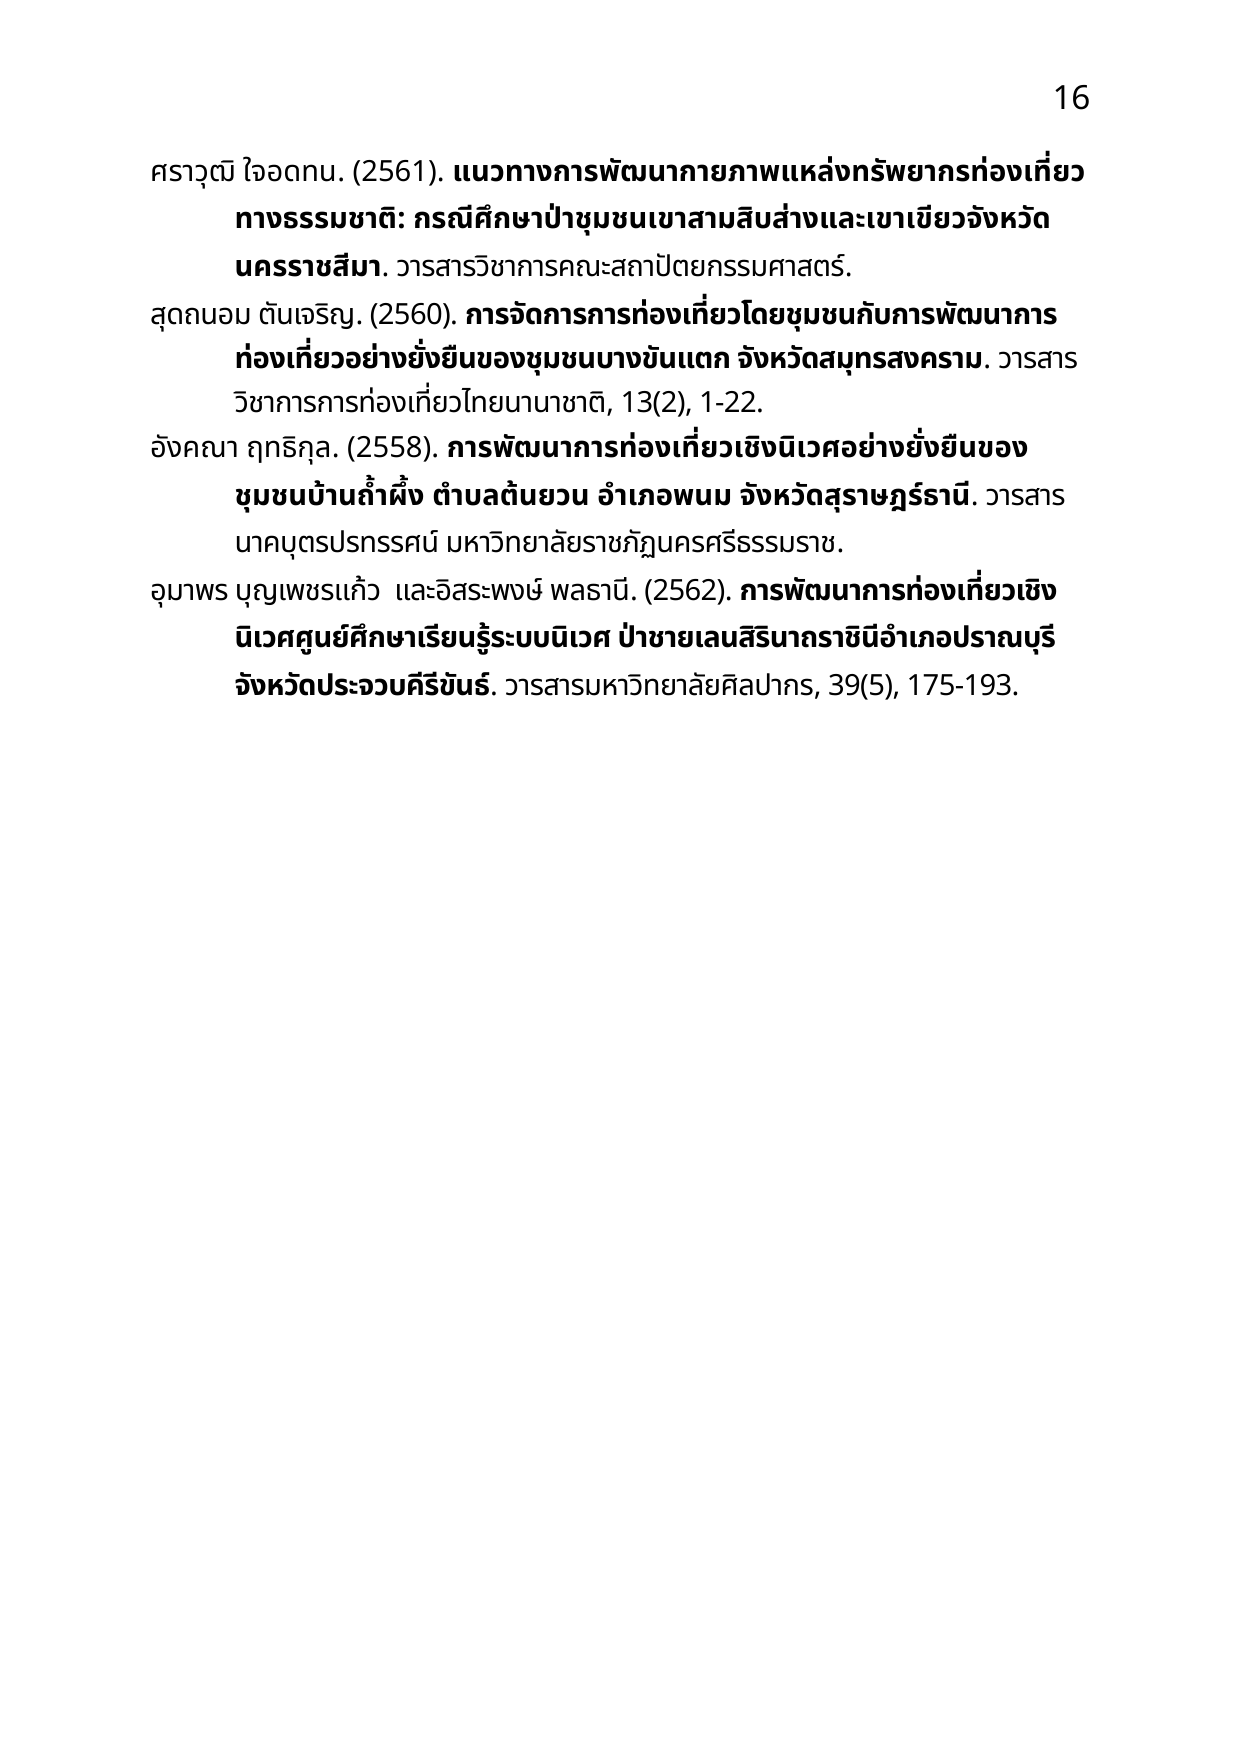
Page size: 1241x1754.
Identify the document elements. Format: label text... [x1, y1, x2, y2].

text สุดถนอม ตันเจริญ. (2560). การจัดการการท่องเที่ยวโดยชุมชนกับการพัฒนาการท่องเที่ยวอย่างยั่งยืนของชุมชนบางขันแตก จังหวัดสมุทรสงคราม. วารสารวิชาการการท่องเที่ยวไทยนานาชาติ, 13(2), 1-22. [150, 293, 1090, 426]
text ศราวุฒิ ใจอดทน. (2561). แนวทางการพัฒนากายภาพแหล่งทรัพยากรท่องเที่ยวทางธรรมชาติ: กรณีศึกษาป่าชุมชนเขาสามสิบส่างและเขาเขียวจังหวัดนครราชสีมา. วารสารวิชาการคณะสถาปัตยกรรมศาสตร์. [150, 150, 1090, 290]
text อังคณา ฤทธิกุล. (2558). การพัฒนาการท่องเที่ยวเชิงนิเวศอย่างยั่งยืนของชุมชนบ้านถ้ำผึ้ง ตำบลต้นยวน อำเภอพนม จังหวัดสุราษฎร์ธานี. วารสารนาคบุตรปรทรรศน์ มหาวิทยาลัยราชภัฏนครศรีธรรมราช. [150, 426, 1090, 566]
text อุมาพร บุญเพชรแก้ว และอิสระพงษ์ พลธานี. (2562). การพัฒนาการท่องเที่ยวเชิงนิเวศศูนย์ศึกษาเรียนรู้ระบบนิเวศ ป่าชายเลนสิรินาถราชินีอำเภอปราณบุรี จังหวัดประจวบคีรีขันธ์. วารสารมหาวิทยาลัยศิลปากร, 39(5), 175-193. [150, 569, 1090, 709]
